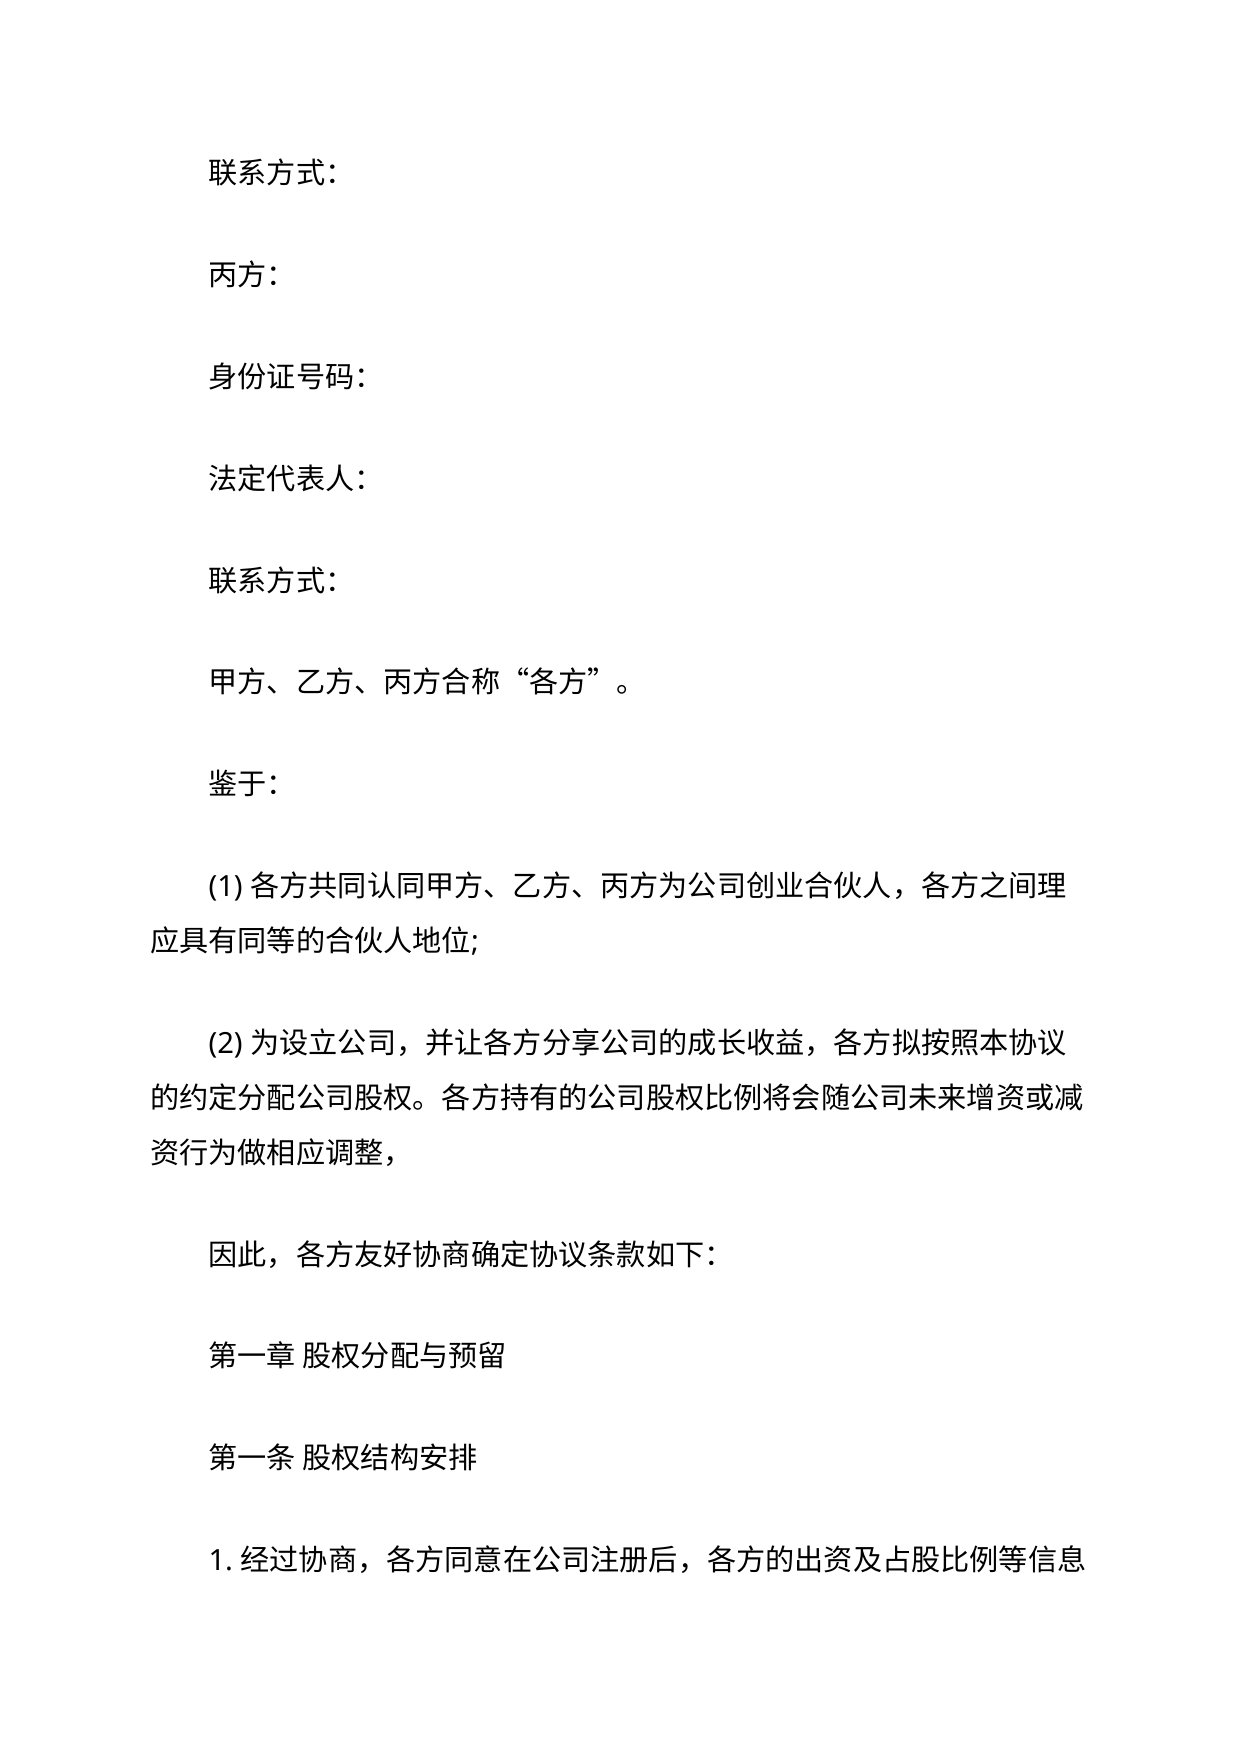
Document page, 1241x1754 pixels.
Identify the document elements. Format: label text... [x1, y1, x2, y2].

text 联系方式： [150, 557, 1090, 599]
text (1) 各方共同认同甲方、乙方、丙方为公司创业合伙人，各方之间理应具有同等的合伙人地位; [150, 862, 1090, 960]
text (2) 为设立公司，并让各方分享公司的成长收益，各方拟按照本协议的约定分配公司股权。各方持有的公司股权比例将会随公司未来增资或减资行为做相应调整， [150, 1019, 1090, 1172]
text 第一条 股权结构安排 [150, 1434, 1090, 1477]
text 第一章 股权分配与预留 [150, 1333, 1090, 1375]
text 因此，各方友好协商确定协议条款如下： [150, 1231, 1090, 1273]
text 甲方、乙方、丙方合称“各方”。 [150, 659, 1090, 701]
text 丙方： [150, 252, 1090, 294]
text 身份证号码： [150, 353, 1090, 396]
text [150, 1536, 1090, 1579]
text 鉴于： [150, 761, 1090, 803]
text 法定代表人： [150, 455, 1090, 498]
text 联系方式： [150, 150, 1090, 192]
